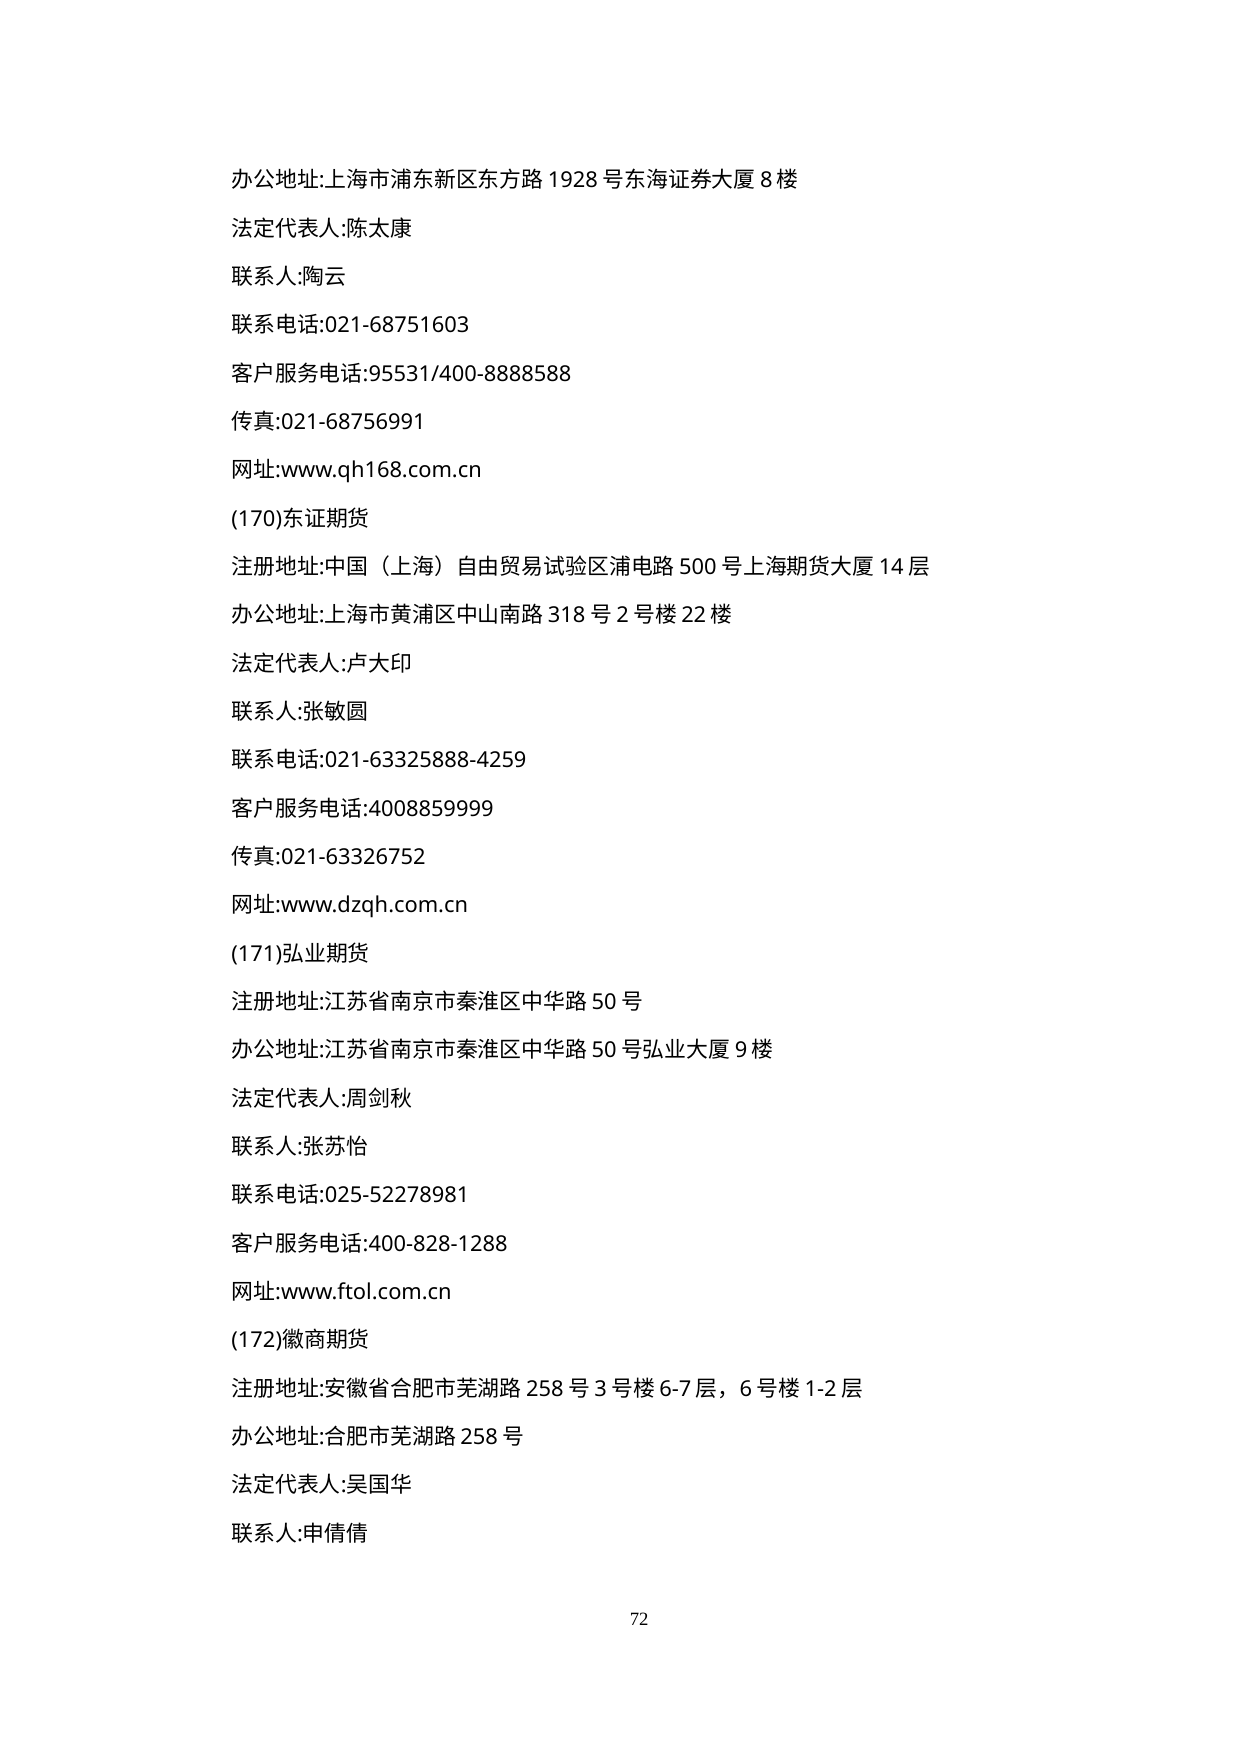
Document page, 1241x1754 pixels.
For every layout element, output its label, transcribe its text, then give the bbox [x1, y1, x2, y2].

text 联系人:申倩倩 [187, 1515, 1053, 1548]
text (172)徽商期货 [187, 1322, 1053, 1354]
text 联系人:张苏怡 [187, 1129, 1053, 1161]
text 传真:021-68756991 [187, 404, 1053, 436]
text 注册地址:江苏省南京市秦淮区中华路50号 [187, 984, 1053, 1016]
text 客户服务电话:400-828-1288 [187, 1225, 1053, 1258]
text 法定代表人:陈太康 [187, 210, 1053, 243]
text 办公地址:上海市浦东新区东方路1928号东海证券大厦8楼 [187, 162, 1053, 194]
text 联系人:张敏圆 [187, 694, 1053, 726]
text (170)东证期货 [187, 500, 1053, 533]
text 法定代表人:卢大印 [187, 645, 1053, 678]
text 客户服务电话:95531/400-8888588 [187, 355, 1053, 388]
text 法定代表人:周剑秋 [187, 1080, 1053, 1113]
text 办公地址:江苏省南京市秦淮区中华路50号弘业大厦9楼 [187, 1032, 1053, 1064]
text 注册地址:安徽省合肥市芜湖路258号3号楼6-7层，6号楼1-2层 [187, 1370, 1053, 1403]
text 网址:www.dzqh.com.cn [187, 887, 1053, 919]
text 办公地址:合肥市芜湖路258号 [187, 1419, 1053, 1451]
text 客户服务电话:4008859999 [187, 790, 1053, 823]
text 联系电话:025-52278981 [187, 1177, 1053, 1209]
text (171)弘业期货 [187, 935, 1053, 968]
text 网址:www.qh168.com.cn [187, 452, 1053, 484]
text 联系人:陶云 [187, 259, 1053, 291]
text 网址:www.ftol.com.cn [187, 1274, 1053, 1306]
text 办公地址:上海市黄浦区中山南路318号2号楼22楼 [187, 597, 1053, 629]
text 注册地址:中国（上海）自由贸易试验区浦电路500号上海期货大厦14层 [187, 549, 1053, 581]
text 传真:021-63326752 [187, 839, 1053, 871]
text 联系电话:021-63325888-4259 [187, 742, 1053, 774]
text 法定代表人:吴国华 [187, 1467, 1053, 1499]
text 联系电话:021-68751603 [187, 307, 1053, 339]
